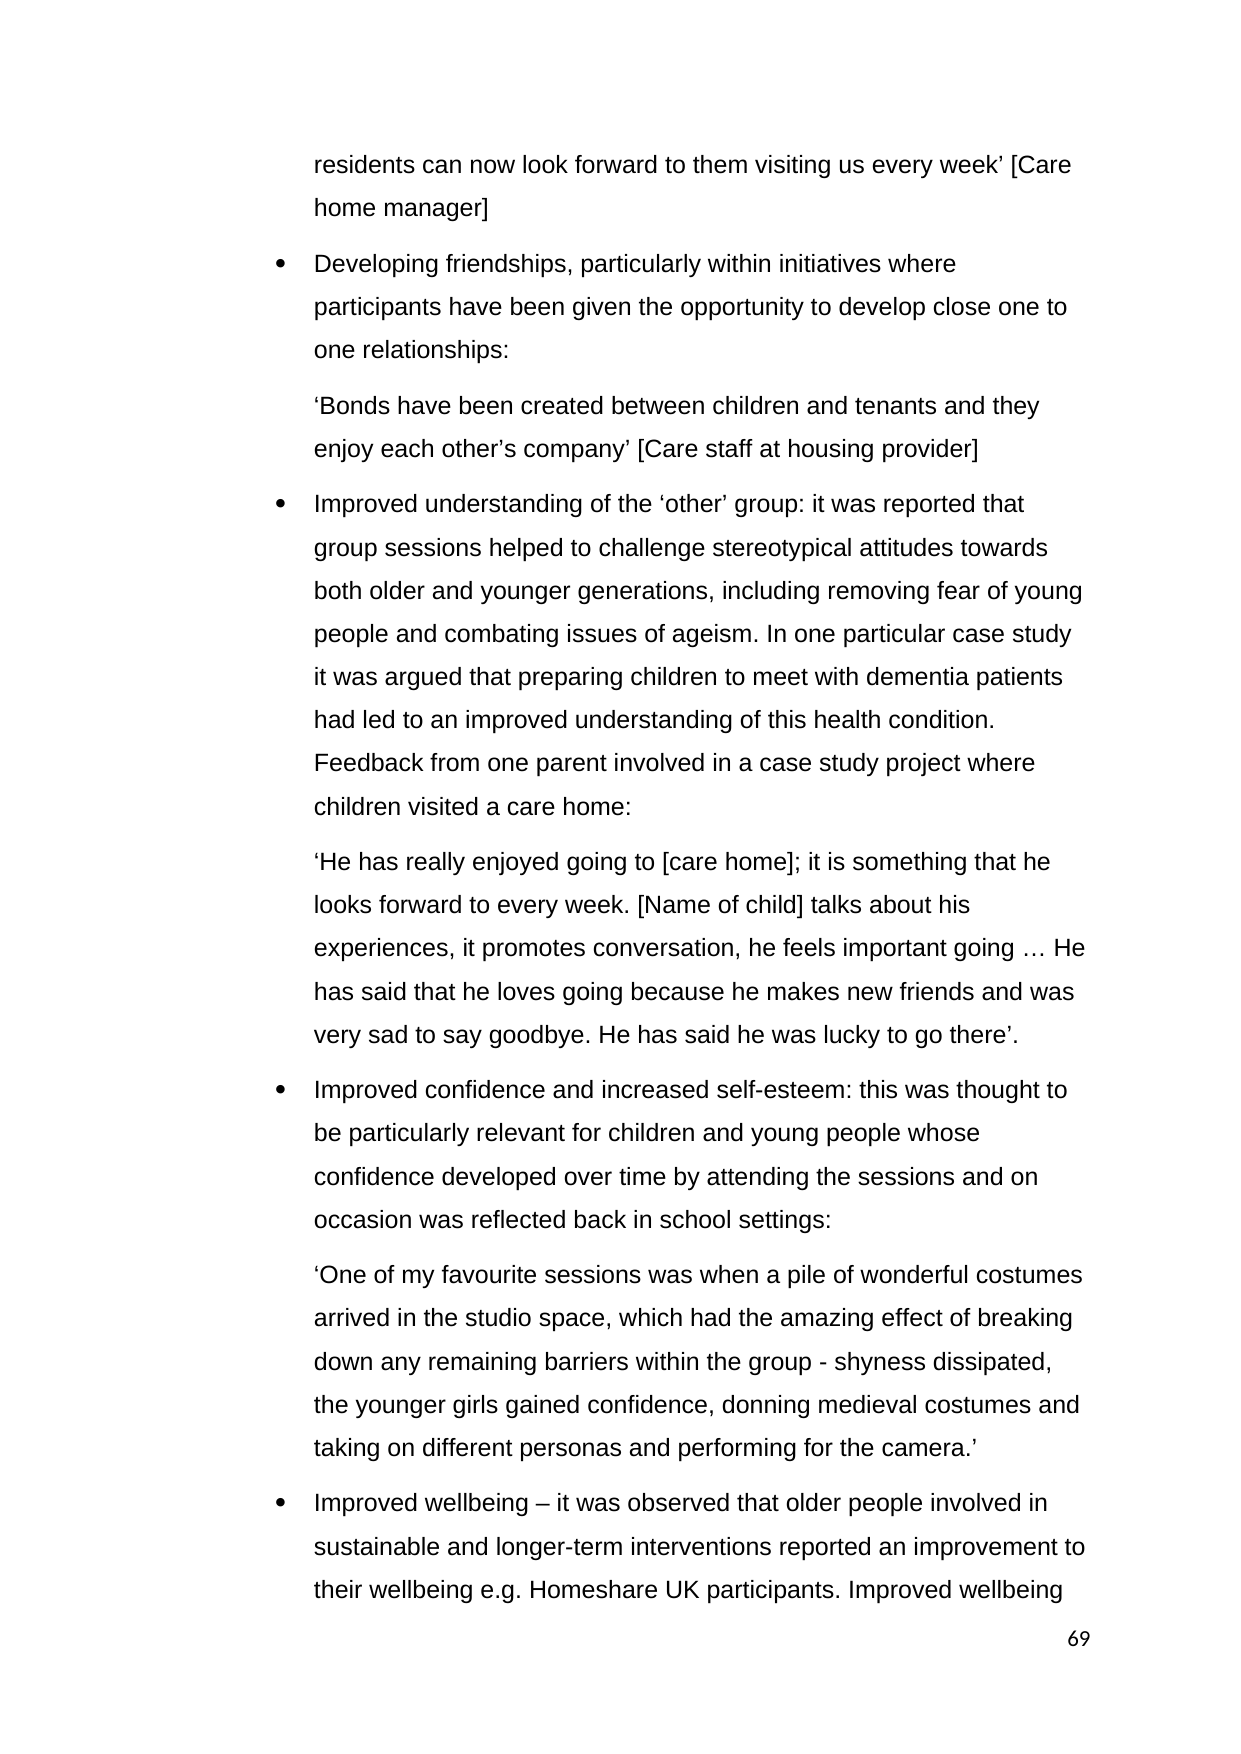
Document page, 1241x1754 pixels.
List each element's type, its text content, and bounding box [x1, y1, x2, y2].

list Improved confidence and increased self-esteem: this was thought to be particularly relevant for children and young people whose confidence developed over time by attending the sessions and on occasion was reflected back in school settings: [276, 1075, 1090, 1233]
list Improved understanding of the ‘other’ group: it was reported that group sessions helped to challenge stereotypical attitudes towards both older and younger generations, including removing fear of young people and combating issues of ageism. In one particular case study it was argued that preparing children to meet with dementia patients had led to an improved understanding of this health condition. Feedback from one parent involved in a case study project where children visited a care home: [276, 489, 1090, 820]
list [276, 1488, 1090, 1603]
list ‘One of my favourite sessions was when a pile of wonderful costumes arrived in the studio space, which had the amazing effect of breaking down any remaining barriers within the group - shyness dissipated, the younger girls gained confidence, donning medieval costumes and taking on different personas and performing for the camera.’ [314, 1260, 1090, 1462]
list Developing friendships, particularly within initiatives where participants have been given the opportunity to develop close one to one relationships: [276, 249, 1090, 364]
list ‘Bonds have been created between children and tenants and they enjoy each other’s company’ [Care staff at housing provider] [314, 391, 1090, 463]
list ‘He has really enjoyed going to [care home]; it is something that he looks forward to every week. [Name of child] talks about his experiences, it promotes conversation, he feels important going … He has said that he loves going because he makes new friends and was very sad to say goodbye. He has said he was lucky to go there’. [314, 847, 1090, 1048]
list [314, 150, 1090, 222]
